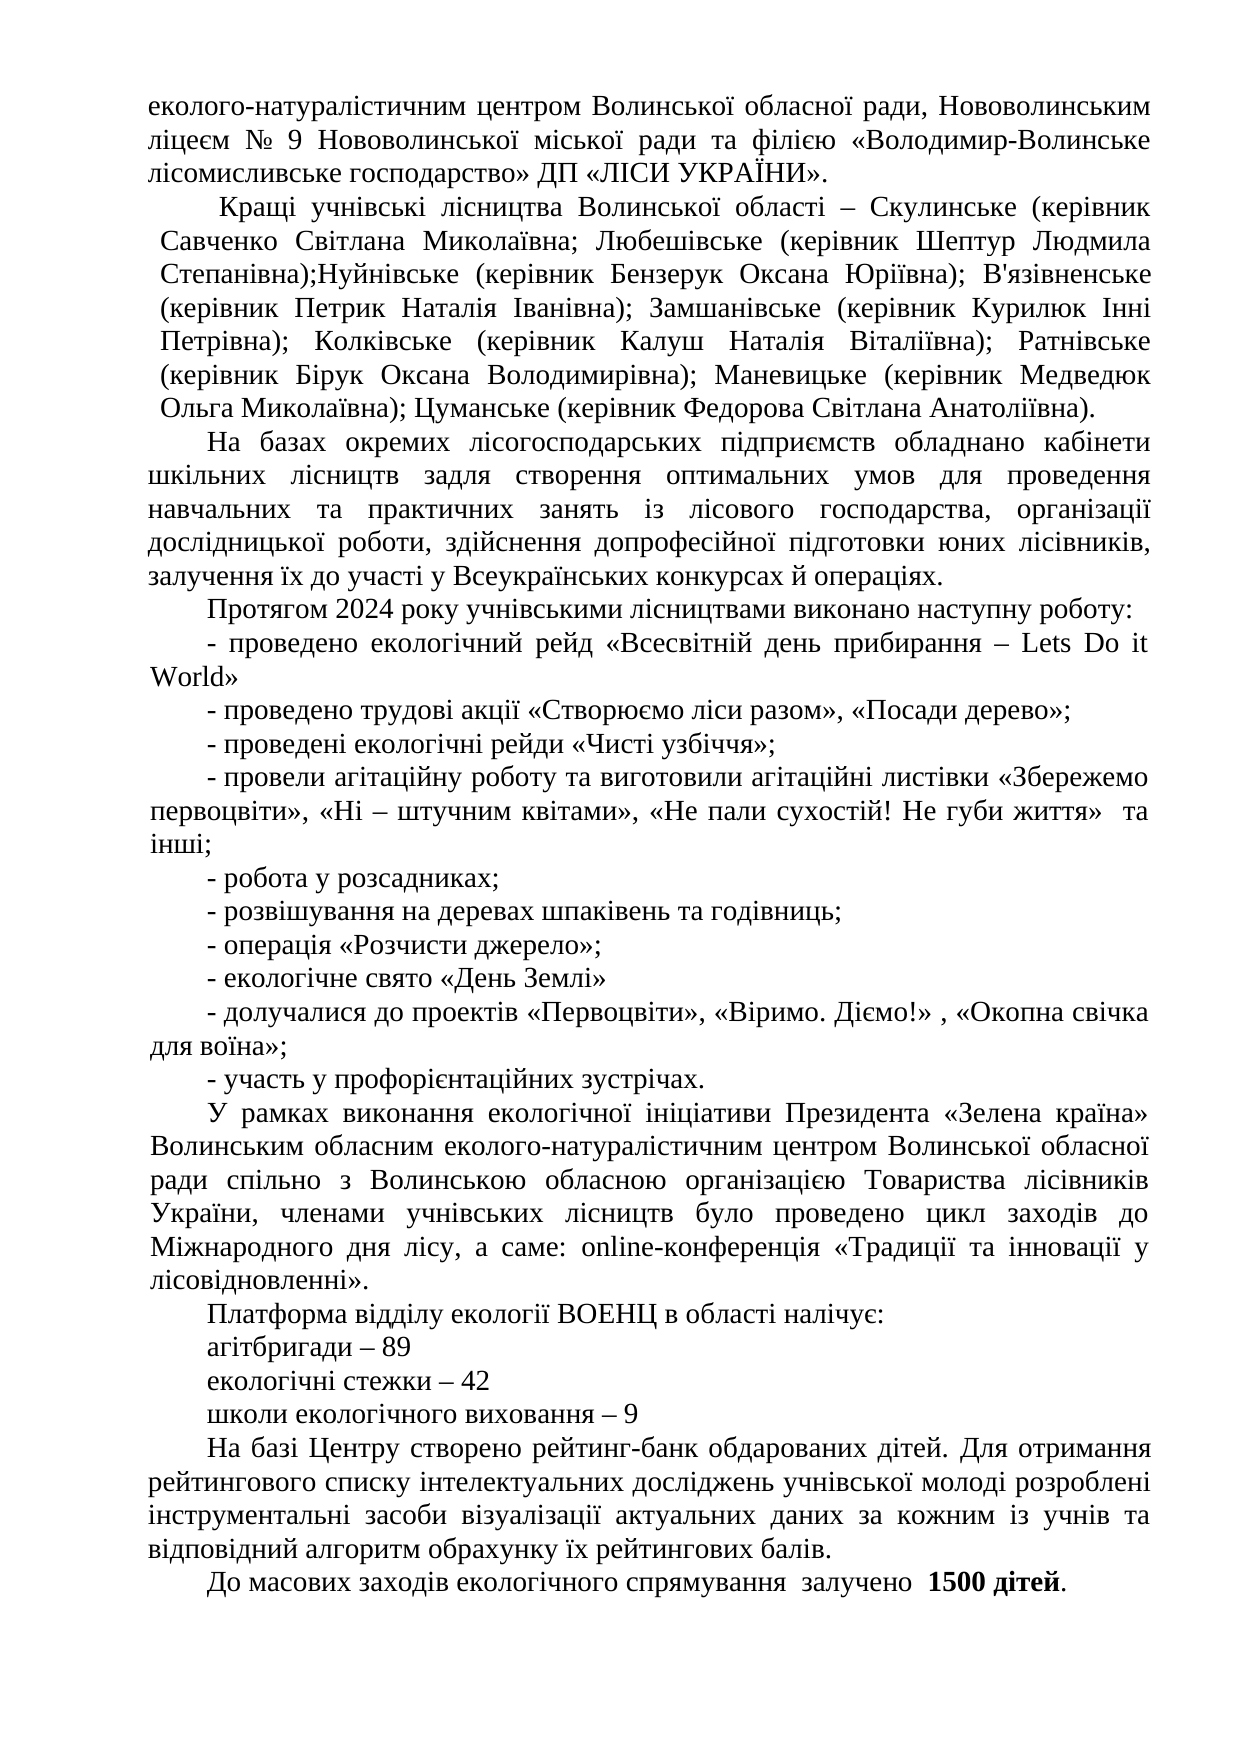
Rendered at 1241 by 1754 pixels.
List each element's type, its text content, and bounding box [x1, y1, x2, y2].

text - проведені екологічні рейди «Чисті узбіччя»; [150, 726, 1149, 759]
text екологічні стежки – 42 [148, 1363, 1152, 1397]
text Платформа відділу екології ВОЕНЦ в області налічує: [148, 1296, 1152, 1329]
text агітбригади – 89 [148, 1329, 1152, 1363]
text - операція «Розчисти джерело»; [150, 927, 1149, 961]
text - провели агітаційну роботу та виготовили агітаційні листівки «Збережемо первоцвіти», «Ні – штучним квітами», «Не пали сухостій! Не губи життя» та інші; [150, 759, 1149, 860]
text - екологічне свято «День Землі» [150, 961, 1149, 994]
text Кращі учнівські лісництва Волинської області – Скулинське (керівник Савченко Світлана Миколаївна; Любешівське (керівник Шептур Людмила Степанівна);Нуйнівське (керівник Бензерук Оксана Юріївна); В'язівненське (керівник Петрик Наталія Іванівна); Замшанівське (керівник Курилюк Інні Петрівна); Колківське (керівник Калуш Наталія Віталіївна); Ратнівське (керівник Бірук Оксана Володимирівна); Маневицьке (керівник Медведюк Ольга Миколаївна); Цуманське (керівник Федорова Світлана Анатоліївна). [160, 189, 1152, 424]
text - проведено екологічний рейд «Всесвітній день прибирання – Lets Do it World» [150, 625, 1149, 692]
text До масових заходів екологічного спрямування залучено 1500 дітей. [148, 1564, 1152, 1598]
text - розвішування на деревах шпаківень та годівниць; [150, 893, 1149, 927]
text школи екологічного виховання – 9 [148, 1397, 1152, 1430]
text - долучалися до проектів «Первоцвіти», «Віримо. Діємо!» , «Окопна свічка для воїна»; [150, 994, 1149, 1061]
text У рамках виконання екологічної ініціативи Президента «Зелена країна» Волинським обласним еколого-натуралістичним центром Волинської обласної ради спільно з Волинською обласною організацією Товариства лісівників України, членами учнівських лісництв було проведено цикл заходів до Міжнародного дня лісу, а саме: online-конференція «Традиції та інновації у лісовідновленні». [150, 1095, 1149, 1296]
text Протягом 2024 року учнівськими лісництвами виконано наступну роботу: [150, 592, 1149, 625]
text На базі Центру створено рейтинг-банк обдарованих дітей. Для отримання рейтингового списку інтелектуальних досліджень учнівської молоді розроблені інструментальні засоби візуалізації актуальних даних за кожним із учнів та відповідний алгоритм обрахунку їх рейтингових балів. [148, 1430, 1152, 1564]
text - участь у профорієнтаційних зустрічах. [150, 1061, 1149, 1095]
text На базах окремих лісогосподарських підприємств обладнано кабінети шкільних лісництв задля створення оптимальних умов для проведення навчальних та практичних занять із лісового господарства, організації дослідницької роботи, здійснення допрофесійної підготовки юних лісівників, залучення їх до участі у Всеукраїнських конкурсах й операціях. [148, 424, 1152, 592]
text - проведено трудові акції «Створюємо ліси разом», «Посади дерево»; [150, 692, 1149, 726]
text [148, 88, 1152, 189]
text - робота у розсадниках; [150, 860, 1149, 893]
